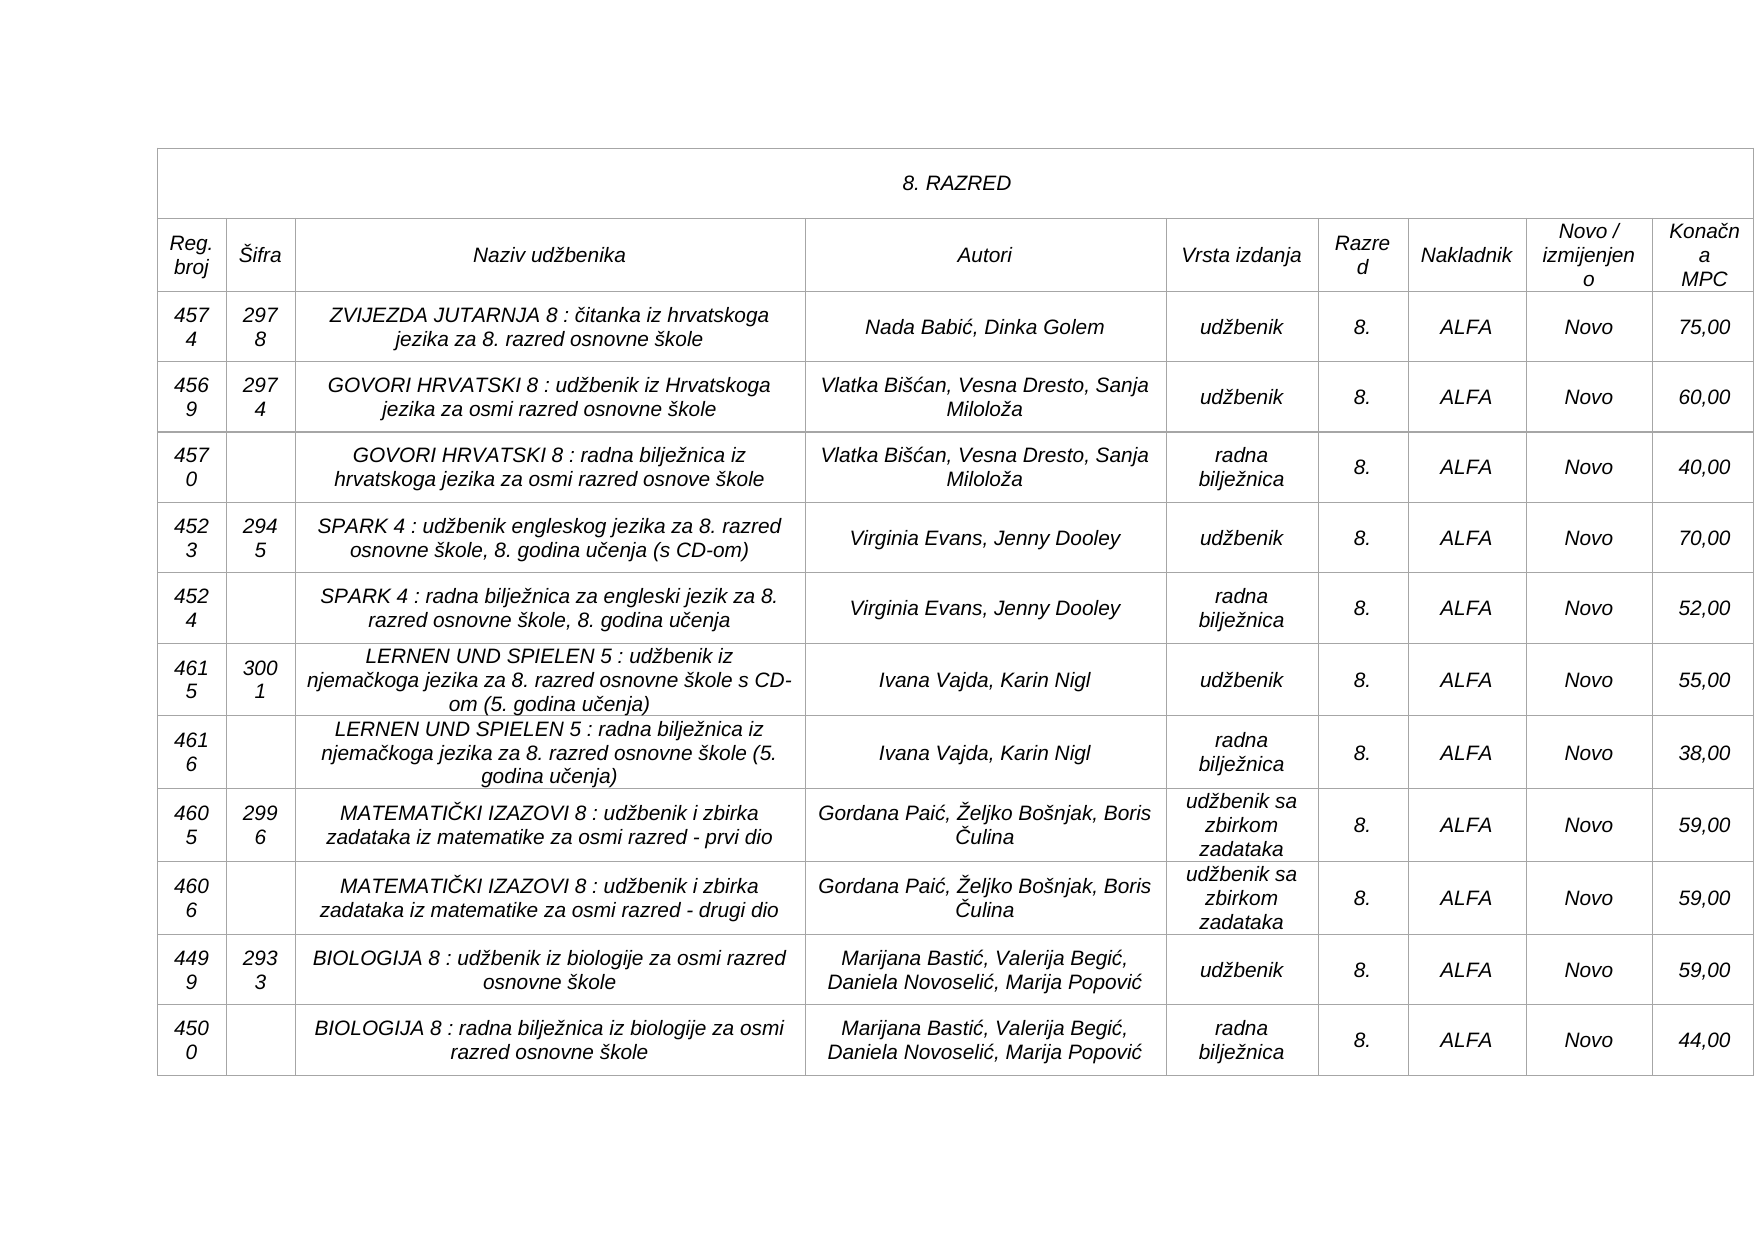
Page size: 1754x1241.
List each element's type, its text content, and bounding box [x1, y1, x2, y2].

table_cell Naziv udžbenika [296, 219, 805, 291]
table_cell Gordana Paić, Željko Bošnjak, Boris Čulina [806, 862, 1166, 934]
table_cell MATEMATIČKI IZAZOVI 8 : udžbenik i zbirka zadataka iz matematike za osmi razred - prvi dio [296, 789, 805, 861]
table_cell Novo [1527, 862, 1652, 934]
table_cell 3001 [227, 644, 295, 715]
table_cell Novo [1527, 789, 1652, 861]
table_cell 55,00 [1653, 644, 1753, 715]
table_cell 60,00 [1653, 362, 1753, 431]
table_cell 8. [1319, 573, 1408, 642]
table_cell udžbenik [1167, 935, 1318, 1004]
table_cell 4499 [158, 935, 226, 1004]
table_cell 8. [1319, 362, 1408, 431]
table_cell ALFA [1409, 503, 1526, 572]
table_cell BIOLOGIJA 8 : radna bilježnica iz biologije za osmi razred osnovne škole [296, 1005, 805, 1075]
table_cell 4605 [158, 789, 226, 861]
table_cell 2978 [227, 292, 295, 361]
table_header 8. RAZRED [158, 149, 1753, 218]
table_cell Gordana Paić, Željko Bošnjak, Boris Čulina [806, 789, 1166, 861]
table_cell 4574 [158, 292, 226, 361]
table_cell ALFA [1409, 716, 1526, 788]
table_cell ALFA [1409, 573, 1526, 642]
table_cell Šifra [227, 219, 295, 291]
table_cell 4569 [158, 362, 226, 431]
table_cell [227, 433, 295, 502]
table_cell 8. [1319, 935, 1408, 1004]
table_cell Novo [1527, 292, 1652, 361]
table_cell BIOLOGIJA 8 : udžbenik iz biologije za osmi razred osnovne škole [296, 935, 805, 1004]
table_cell 8. [1319, 292, 1408, 361]
table_cell Reg. broj [158, 219, 226, 291]
table_cell 8. [1319, 503, 1408, 572]
table_cell ZVIJEZDA JUTARNJA 8 : čitanka iz hrvatskoga jezika za 8. razred osnovne škole [296, 292, 805, 361]
table_cell [227, 862, 295, 934]
table_cell 2933 [227, 935, 295, 1004]
table_cell Ivana Vajda, Karin Nigl [806, 716, 1166, 788]
table_cell Ivana Vajda, Karin Nigl [806, 644, 1166, 715]
table_cell Novo [1527, 716, 1652, 788]
table_cell [227, 573, 295, 642]
table_cell 4524 [158, 573, 226, 642]
table_cell ALFA [1409, 362, 1526, 431]
table_cell 4616 [158, 716, 226, 788]
table_cell SPARK 4 : radna bilježnica za engleski jezik za 8. razred osnovne škole, 8. godina učenja [296, 573, 805, 642]
table_cell ALFA [1409, 292, 1526, 361]
table_cell LERNEN UND SPIELEN 5 : udžbenik iz njemačkoga jezika za 8. razred osnovne škole s CD-om (5. godina učenja) [296, 644, 805, 715]
table_cell 8. [1319, 433, 1408, 502]
table_cell 8. [1319, 716, 1408, 788]
table_cell 38,00 [1653, 716, 1753, 788]
table_cell ALFA [1409, 433, 1526, 502]
table_cell Vlatka Bišćan, Vesna Dresto, Sanja Miloloža [806, 362, 1166, 431]
table_cell udžbenik sa zbirkom zadataka [1167, 789, 1318, 861]
table_cell ALFA [1409, 935, 1526, 1004]
table_cell Novo [1527, 362, 1652, 431]
table_cell ALFA [1409, 1005, 1526, 1075]
table_cell ALFA [1409, 644, 1526, 715]
table_cell Razred [1319, 219, 1408, 291]
table_cell radna bilježnica [1167, 433, 1318, 502]
table_cell Marijana Bastić, Valerija Begić, Daniela Novoselić, Marija Popović [806, 1005, 1166, 1075]
table_cell udžbenik [1167, 503, 1318, 572]
table_cell [227, 716, 295, 788]
table_cell SPARK 4 : udžbenik engleskog jezika za 8. razred osnovne škole, 8. godina učenja (s CD-om) [296, 503, 805, 572]
table_cell 59,00 [1653, 935, 1753, 1004]
table_cell Autori [806, 219, 1166, 291]
table_cell 4500 [158, 1005, 226, 1075]
table_cell 75,00 [1653, 292, 1753, 361]
table_cell 2945 [227, 503, 295, 572]
table_cell 59,00 [1653, 789, 1753, 861]
table_cell MATEMATIČKI IZAZOVI 8 : udžbenik i zbirka zadataka iz matematike za osmi razred - drugi dio [296, 862, 805, 934]
table_cell Konačna MPC [1653, 219, 1753, 291]
table_cell 4570 [158, 433, 226, 502]
table_cell 4615 [158, 644, 226, 715]
table_cell 44,00 [1653, 1005, 1753, 1075]
table_cell GOVORI HRVATSKI 8 : udžbenik iz Hrvatskoga jezika za osmi razred osnovne škole [296, 362, 805, 431]
table_cell Vlatka Bišćan, Vesna Dresto, Sanja Miloloža [806, 433, 1166, 502]
table_cell 2974 [227, 362, 295, 431]
table_cell Novo [1527, 433, 1652, 502]
table_cell Vrsta izdanja [1167, 219, 1318, 291]
table_cell Novo [1527, 935, 1652, 1004]
table_cell radna bilježnica [1167, 1005, 1318, 1075]
table_cell Novo / izmijenjeno [1527, 219, 1652, 291]
table_cell Nada Babić, Dinka Golem [806, 292, 1166, 361]
table_cell 40,00 [1653, 433, 1753, 502]
table_cell udžbenik [1167, 292, 1318, 361]
table_cell radna bilježnica [1167, 573, 1318, 642]
table_cell udžbenik [1167, 362, 1318, 431]
table_cell 59,00 [1653, 862, 1753, 934]
table_cell 8. [1319, 644, 1408, 715]
table_cell 4523 [158, 503, 226, 572]
table_cell 4606 [158, 862, 226, 934]
table_cell 8. [1319, 789, 1408, 861]
table_cell 8. [1319, 862, 1408, 934]
table_cell Marijana Bastić, Valerija Begić, Daniela Novoselić, Marija Popović [806, 935, 1166, 1004]
table_cell GOVORI HRVATSKI 8 : radna bilježnica iz hrvatskoga jezika za osmi razred osnove škole [296, 433, 805, 502]
table_cell udžbenik [1167, 644, 1318, 715]
table_cell Novo [1527, 573, 1652, 642]
table_cell [227, 1005, 295, 1075]
table_cell 8. [1319, 1005, 1408, 1075]
table_cell ALFA [1409, 862, 1526, 934]
table_cell 2996 [227, 789, 295, 861]
table_cell 52,00 [1653, 573, 1753, 642]
table_cell ALFA [1409, 789, 1526, 861]
table_cell Virginia Evans, Jenny Dooley [806, 503, 1166, 572]
table_cell Novo [1527, 644, 1652, 715]
table_cell LERNEN UND SPIELEN 5 : radna bilježnica iz njemačkoga jezika za 8. razred osnovne škole (5. godina učenja) [296, 716, 805, 788]
table_cell radna bilježnica [1167, 716, 1318, 788]
table_cell Nakladnik [1409, 219, 1526, 291]
table_cell Virginia Evans, Jenny Dooley [806, 573, 1166, 642]
table_cell Novo [1527, 1005, 1652, 1075]
table_cell 70,00 [1653, 503, 1753, 572]
table_cell udžbenik sa zbirkom zadataka [1167, 862, 1318, 934]
table_cell Novo [1527, 503, 1652, 572]
